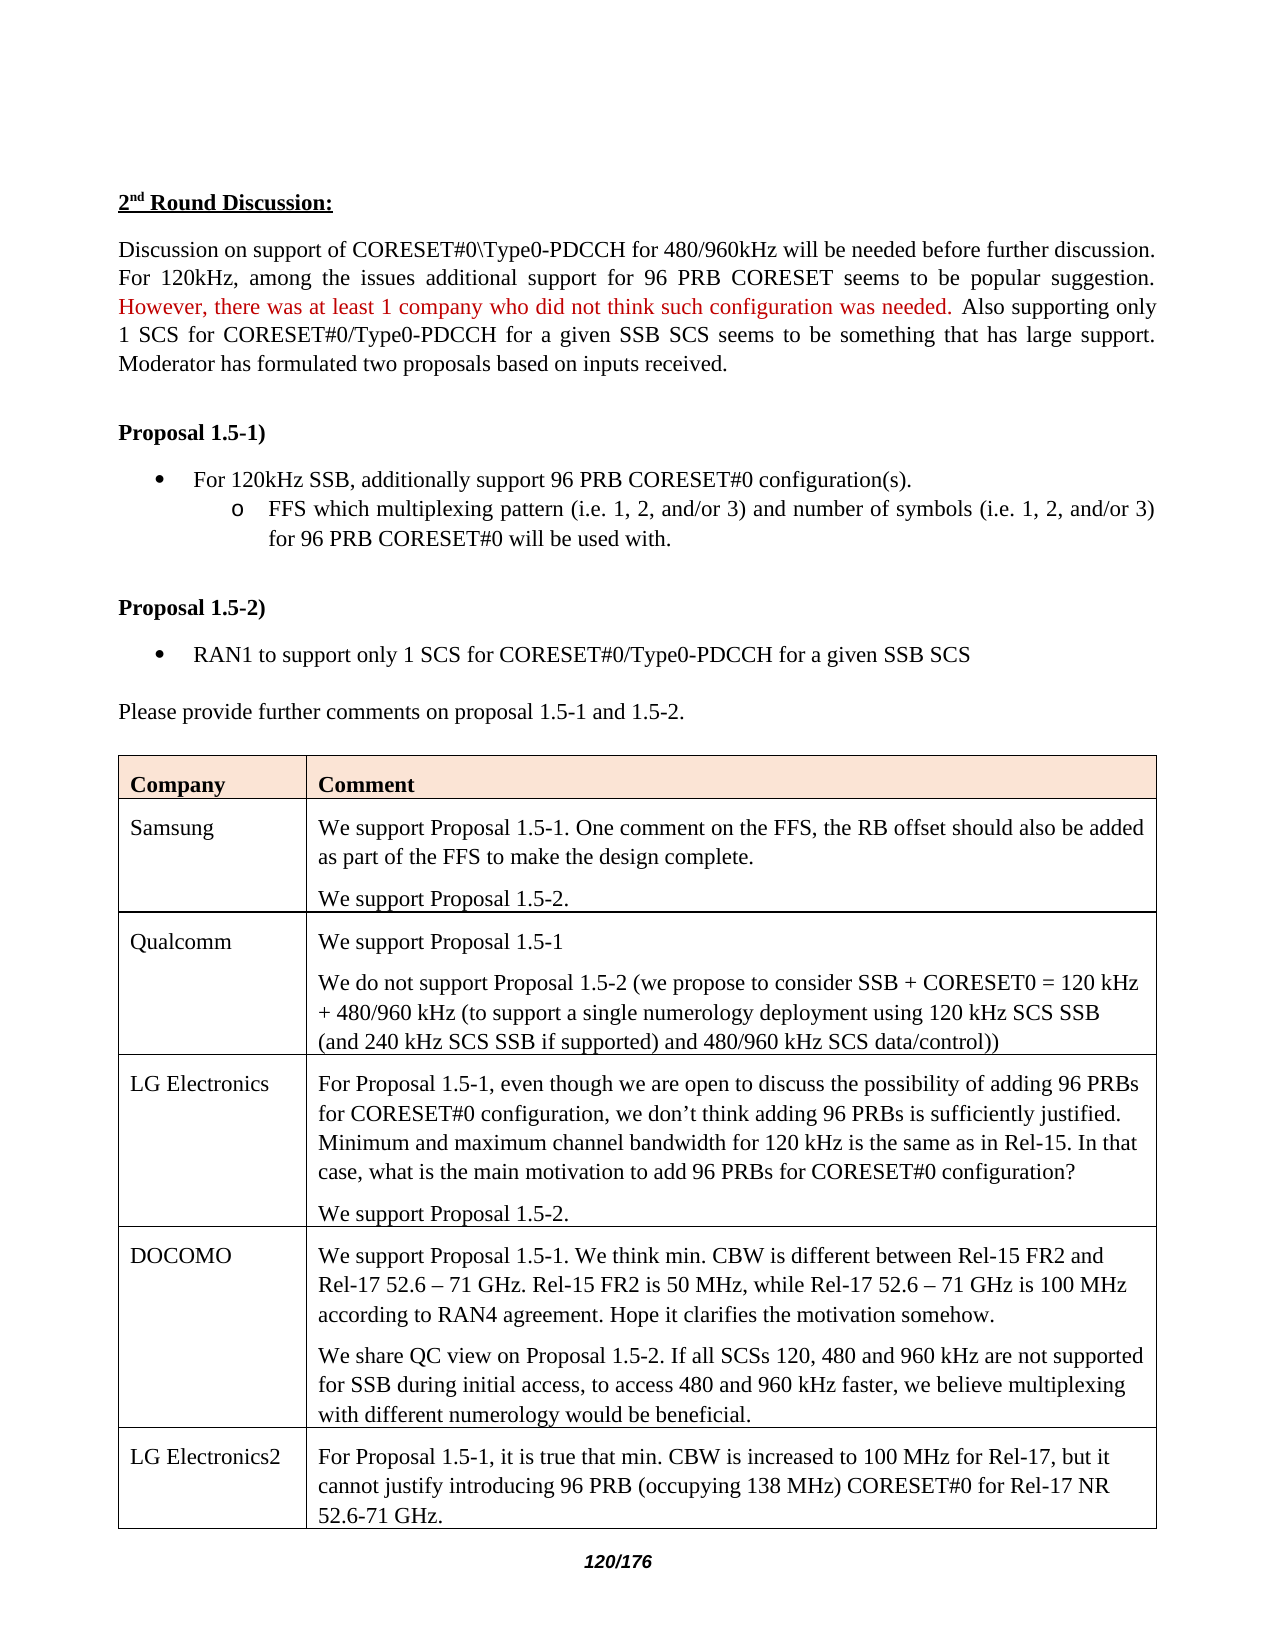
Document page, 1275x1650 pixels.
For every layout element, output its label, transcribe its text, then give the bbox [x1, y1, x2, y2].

subtitle Proposal 1.5-1) [118, 419, 1157, 445]
table_cell LG Electronics2 [119, 1428, 306, 1528]
table_cell Samsung [119, 799, 306, 911]
table_cell Qualcomm [119, 913, 306, 1054]
table_cell We support Proposal 1.5-1 We do not support Proposal 1.5-2 (we propose to consider SSB + CORESET0 = 120 kHz + 480/960 kHz (to support a single numerology deployment using 120 kHz SCS SSB (and 240 kHz SCS SSB if supported) and 480/960 kHz SCS data/control)) [307, 913, 1156, 1054]
table_header Comment [307, 756, 1156, 798]
table_cell We support Proposal 1.5-1. We think min. CBW is different between Rel-15 FR2 and Rel-17 52.6 – 71 GHz. Rel-15 FR2 is 50 MHz, while Rel-17 52.6 – 71 GHz is 100 MHz according to RAN4 agreement. Hope it clarifies the motivation somehow. We share QC view on Proposal 1.5-2. If all SCSs 120, 480 and 960 kHz are not supported for SSB during initial access, to access 480 and 960 kHz faster, we believe multiplexing with different numerology would be beneficial. [307, 1227, 1156, 1427]
table_cell LG Electronics [119, 1055, 306, 1226]
subtitle Proposal 1.5-2) [118, 594, 1157, 621]
text For 120kHz, among the issues additional support for 96 PRB CORESET seems to be popular suggestion. However, there was at least 1 company who did not think such configuration was needed. Also supporting only 1 SCS for CORESET#0/Type0-PDCCH for a given SSB SCS seems to be something that has large support. Moderator has formulated two proposals based on inputs received. [118, 264, 1157, 376]
table_cell For Proposal 1.5-1, even though we are open to discuss the possibility of adding 96 PRBs for CORESET#0 configuration, we don’t think adding 96 PRBs is sufficiently justified. Minimum and maximum channel bandwidth for 120 kHz is the same as in Rel-15. In that case, what is the main motivation to add 96 PRBs for CORESET#0 configuration? We support Proposal 1.5-2. [307, 1055, 1156, 1226]
table_cell DOCOMO [119, 1227, 306, 1427]
list FFS which multiplexing pattern (i.e. 1, 2, and/or 3) and number of symbols (i.e. 1, 2, and/or 3) for 96 PRB CORESET#0 will be used with. [231, 494, 1157, 551]
table_cell We support Proposal 1.5-1. One comment on the FFS, the RB offset should also be added as part of the FFS to make the design complete. We support Proposal 1.5-2. [307, 799, 1156, 911]
text Discussion on support of CORESET#0\Type0-PDCCH for 480/960kHz will be needed before further discussion. [118, 236, 1157, 262]
table_cell For Proposal 1.5-1, it is true that min. CBW is increased to 100 MHz for Rel-17, but it cannot justify introducing 96 PRB (occupying 138 MHz) CORESET#0 for Rel-17 NR 52.6-71 GHz. [307, 1428, 1156, 1528]
list For 120kHz SSB, additionally support 96 PRB CORESET#0 configuration(s). [156, 466, 1157, 492]
table_header Company [119, 756, 306, 798]
subtitle 2nd Round Discussion: [118, 189, 1157, 215]
text Please provide further comments on proposal 1.5-1 and 1.5-2. [118, 698, 1157, 725]
list RAN1 to support only 1 SCS for CORESET#0/Type0-PDCCH for a given SSB SCS [156, 641, 1157, 668]
